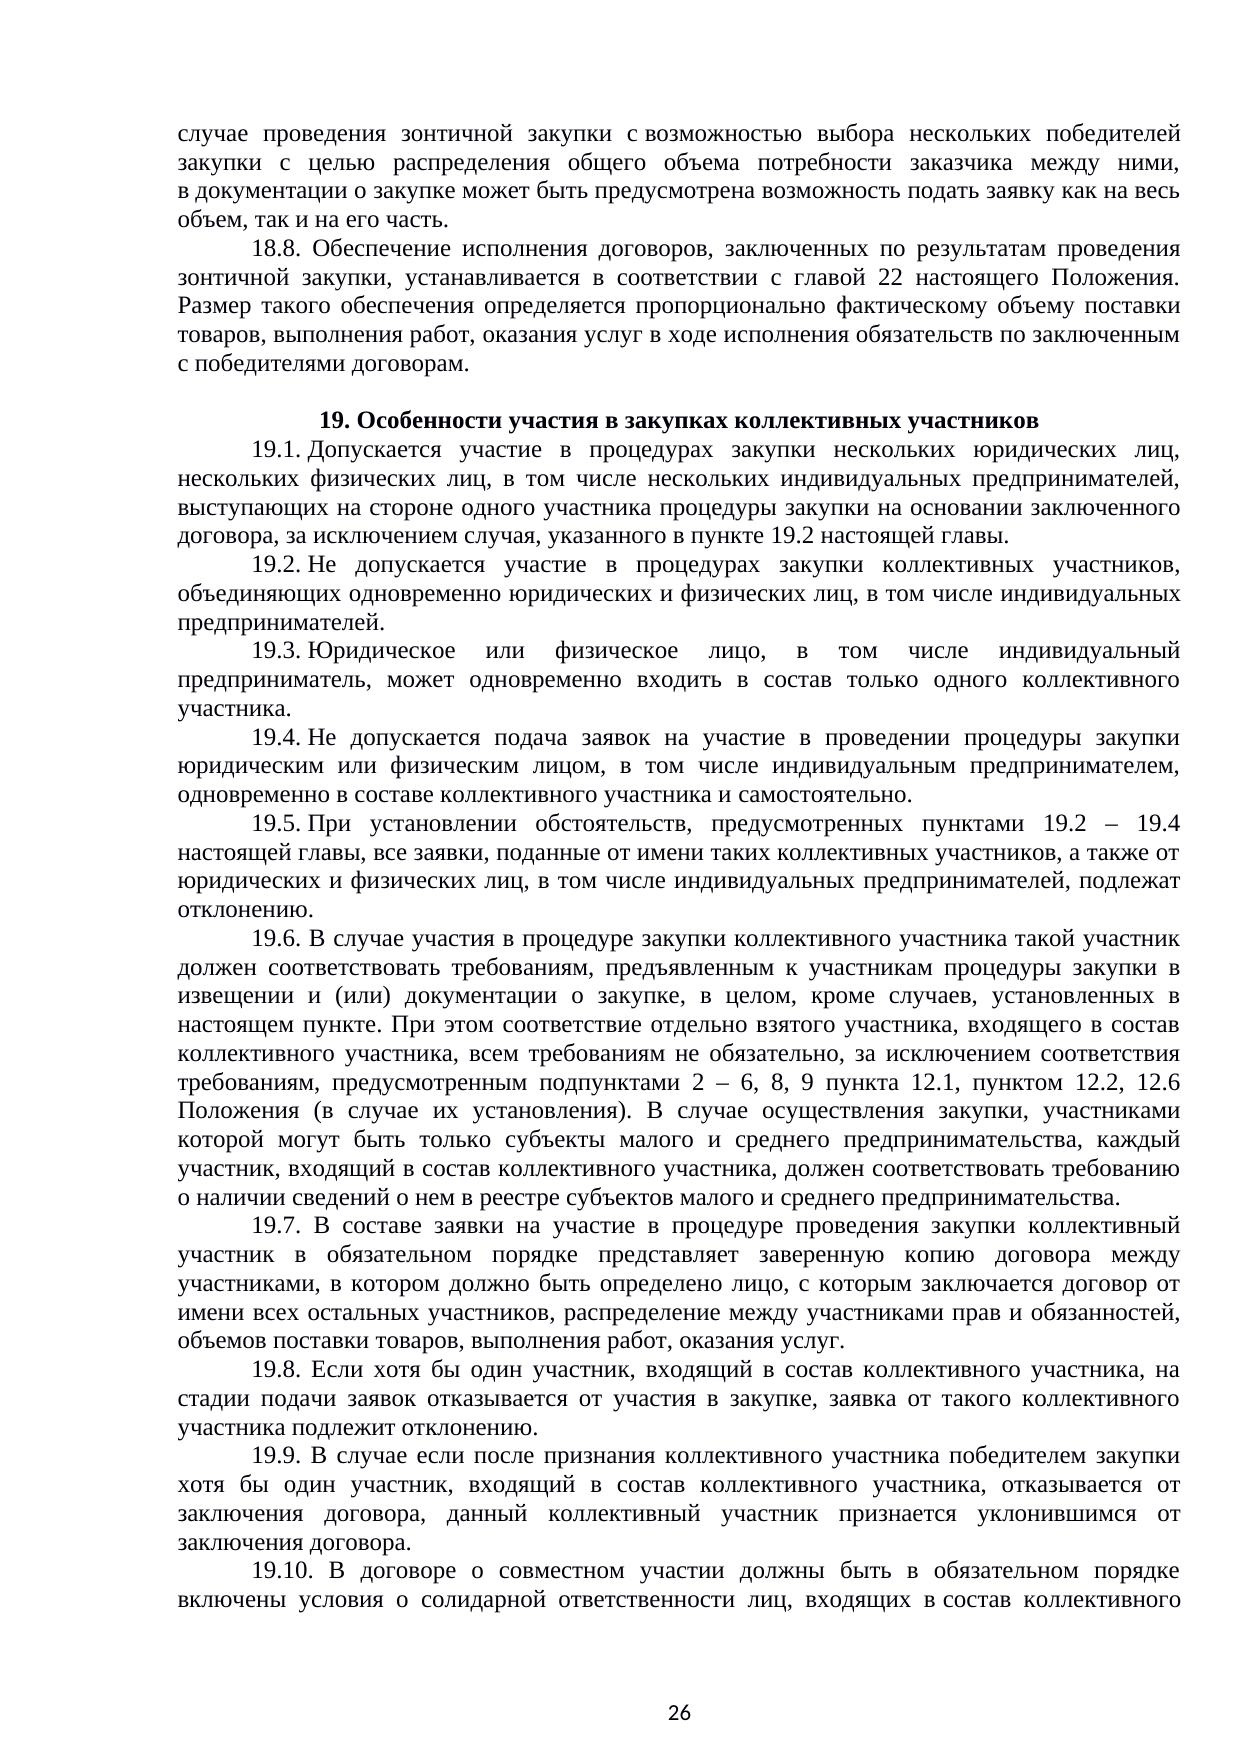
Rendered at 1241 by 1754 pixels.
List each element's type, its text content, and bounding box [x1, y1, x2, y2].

text 19.2. Не допускается участие в процедурах закупки коллективных участников, объединяющих одновременно юридических и физических лиц, в том числе индивидуальных предпринимателей. [177, 549, 1181, 636]
text 19.7. В составе заявки на участие в процедуре проведения закупки коллективный участник в обязательном порядке представляет заверенную копию договора между участниками, в котором должно быть определено лицо, с которым заключается договор от имени всех остальных участников, распределение между участниками прав и обязанностей, объемов поставки товаров, выполнения работ, оказания услуг. [177, 1211, 1181, 1354]
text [177, 118, 1181, 233]
subtitle 19. Особенности участия в закупках коллективных участников [177, 406, 1181, 434]
text 18.8. Обеспечение исполнения договоров, заключенных по результатам проведения зонтичной закупки, устанавливается в соответствии с главой 22 настоящего Положения. Размер такого обеспечения определяется пропорционально фактическому объему поставки товаров, выполнения работ, оказания услуг в ходе исполнения обязательств по заключенным с победителями договорам. [177, 233, 1181, 377]
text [177, 1556, 1181, 1613]
text 19.4. Не допускается подача заявок на участие в проведении процедуры закупки юридическим или физическим лицом, в том числе индивидуальным предпринимателем, одновременно в составе коллективного участника и самостоятельно. [177, 722, 1181, 808]
text 19.1. Допускается участие в процедурах закупки нескольких юридических лиц, нескольких физических лиц, в том числе нескольких индивидуальных предпринимателей, выступающих на стороне одного участника процедуры закупки на основании заключенного договора, за исключением случая, указанного в пункте 19.2 настоящей главы. [177, 434, 1181, 549]
text 19.6. В случае участия в процедуре закупки коллективного участника такой участник должен соответствовать требованиям, предъявленным к участникам процедуры закупки в извещении и (или) документации о закупке, в целом, кроме случаев, установленных в настоящем пункте. При этом соответствие отдельно взятого участника, входящего в состав коллективного участника, всем требованиям не обязательно, за исключением соответствия требованиям, предусмотренным подпунктами 2 – 6, 8, 9 пункта 12.1, пунктом 12.2, 12.6 Положения (в случае их установления). В случае осуществления закупки, участниками которой могут быть только субъекты малого и среднего предпринимательства, каждый участник, входящий в состав коллективного участника, должен соответствовать требованию о наличии сведений о нем в реестре субъектов малого и среднего предпринимательства. [177, 923, 1181, 1211]
text 19.5. При установлении обстоятельств, предусмотренных пунктами 19.2 – 19.4 настоящей главы, все заявки, поданные от имени таких коллективных участников, а также от юридических и физических лиц, в том числе индивидуальных предпринимателей, подлежат отклонению. [177, 808, 1181, 923]
text 19.3. Юридическое или физическое лицо, в том числе индивидуальный предприниматель, может одновременно входить в состав только одного коллективного участника. [177, 636, 1181, 722]
text 19.8. Если хотя бы один участник, входящий в состав коллективного участника, на стадии подачи заявок отказывается от участия в закупке, заявка от такого коллективного участника подлежит отклонению. [177, 1354, 1181, 1441]
text 19.9. В случае если после признания коллективного участника победителем закупки хотя бы один участник, входящий в состав коллективного участника, отказывается от заключения договора, данный коллективный участник признается уклонившимся от заключения договора. [177, 1441, 1181, 1556]
